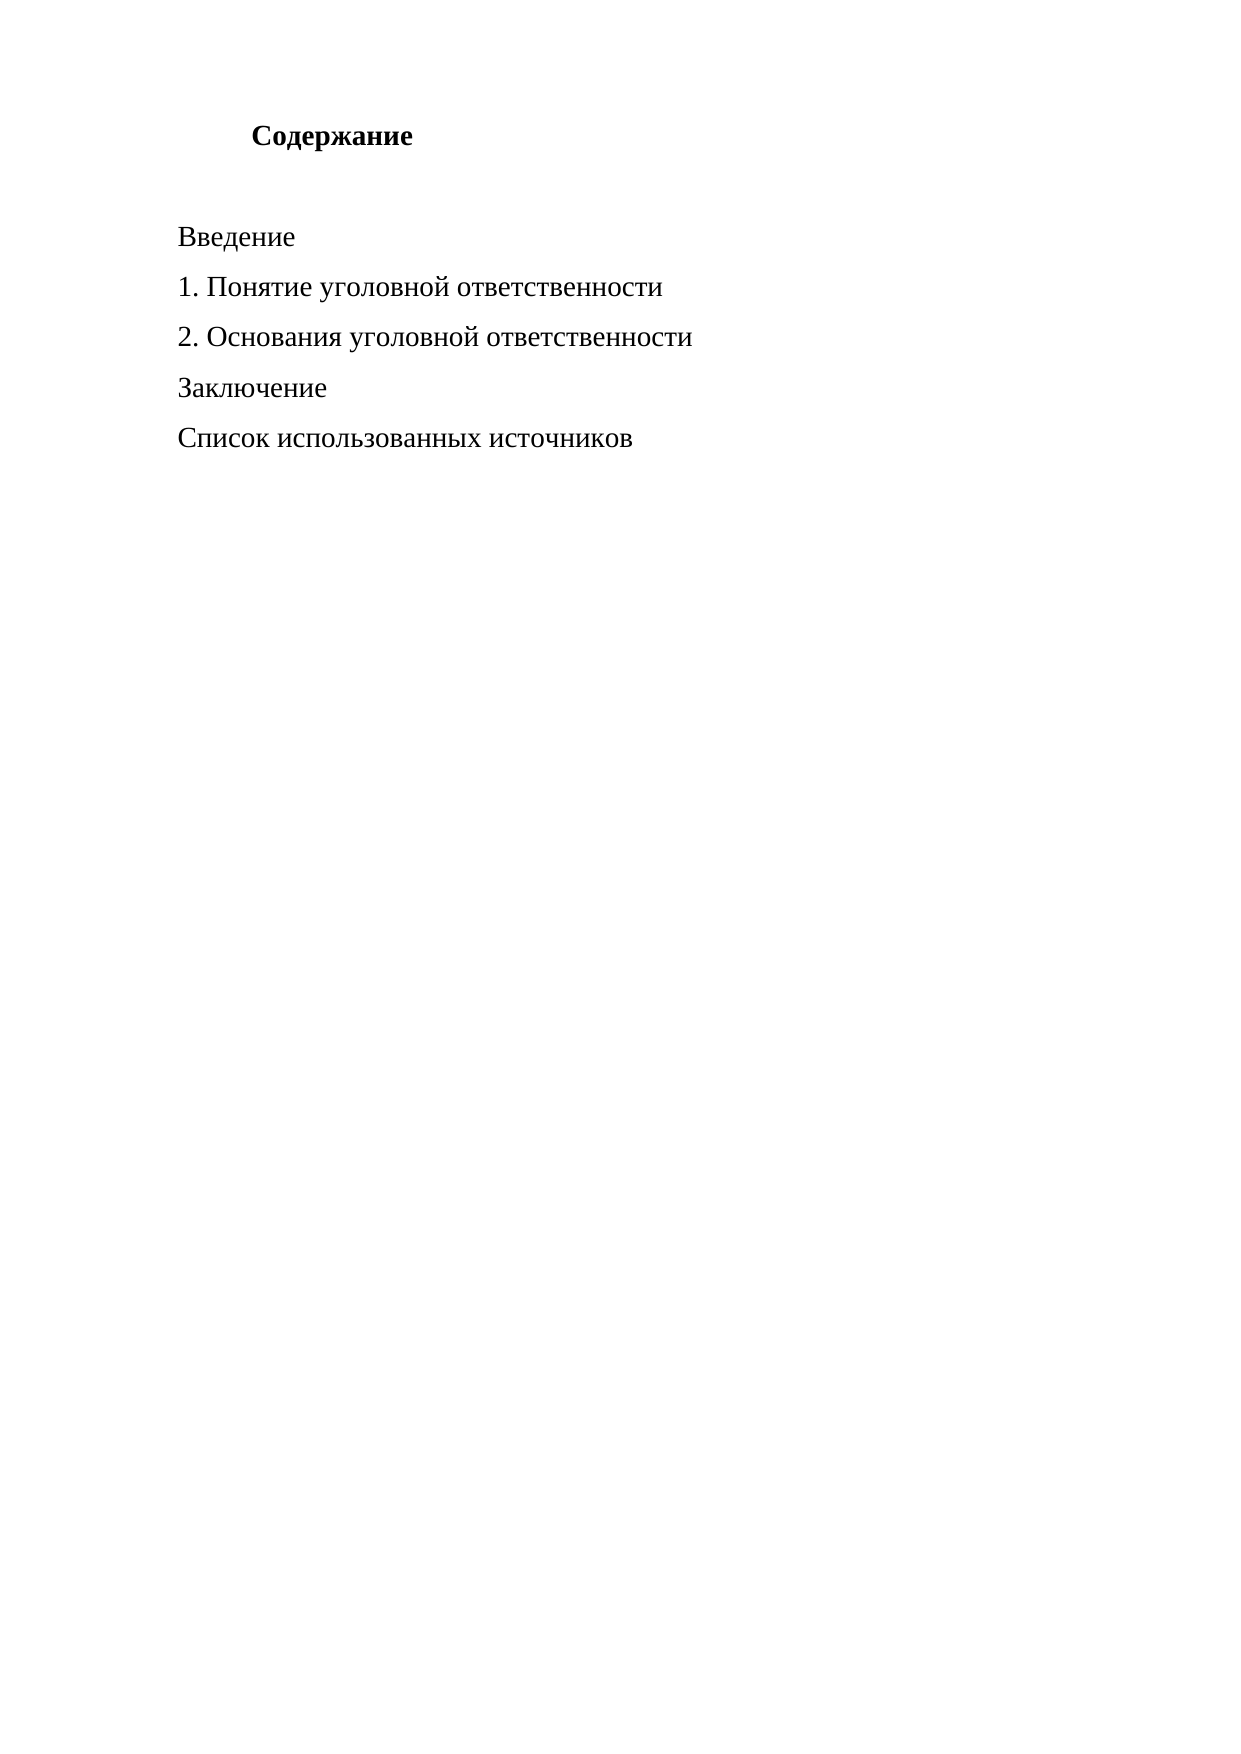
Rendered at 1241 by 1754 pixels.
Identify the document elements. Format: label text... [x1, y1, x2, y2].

text Содержание [177, 118, 1152, 152]
text 1. Понятие уголовной ответственности [177, 269, 1152, 303]
text 2. Основания уголовной ответственности [177, 319, 1152, 353]
text Заключение [177, 370, 1152, 403]
text Список использованных источников [177, 420, 1152, 453]
text Введение [177, 219, 1152, 252]
